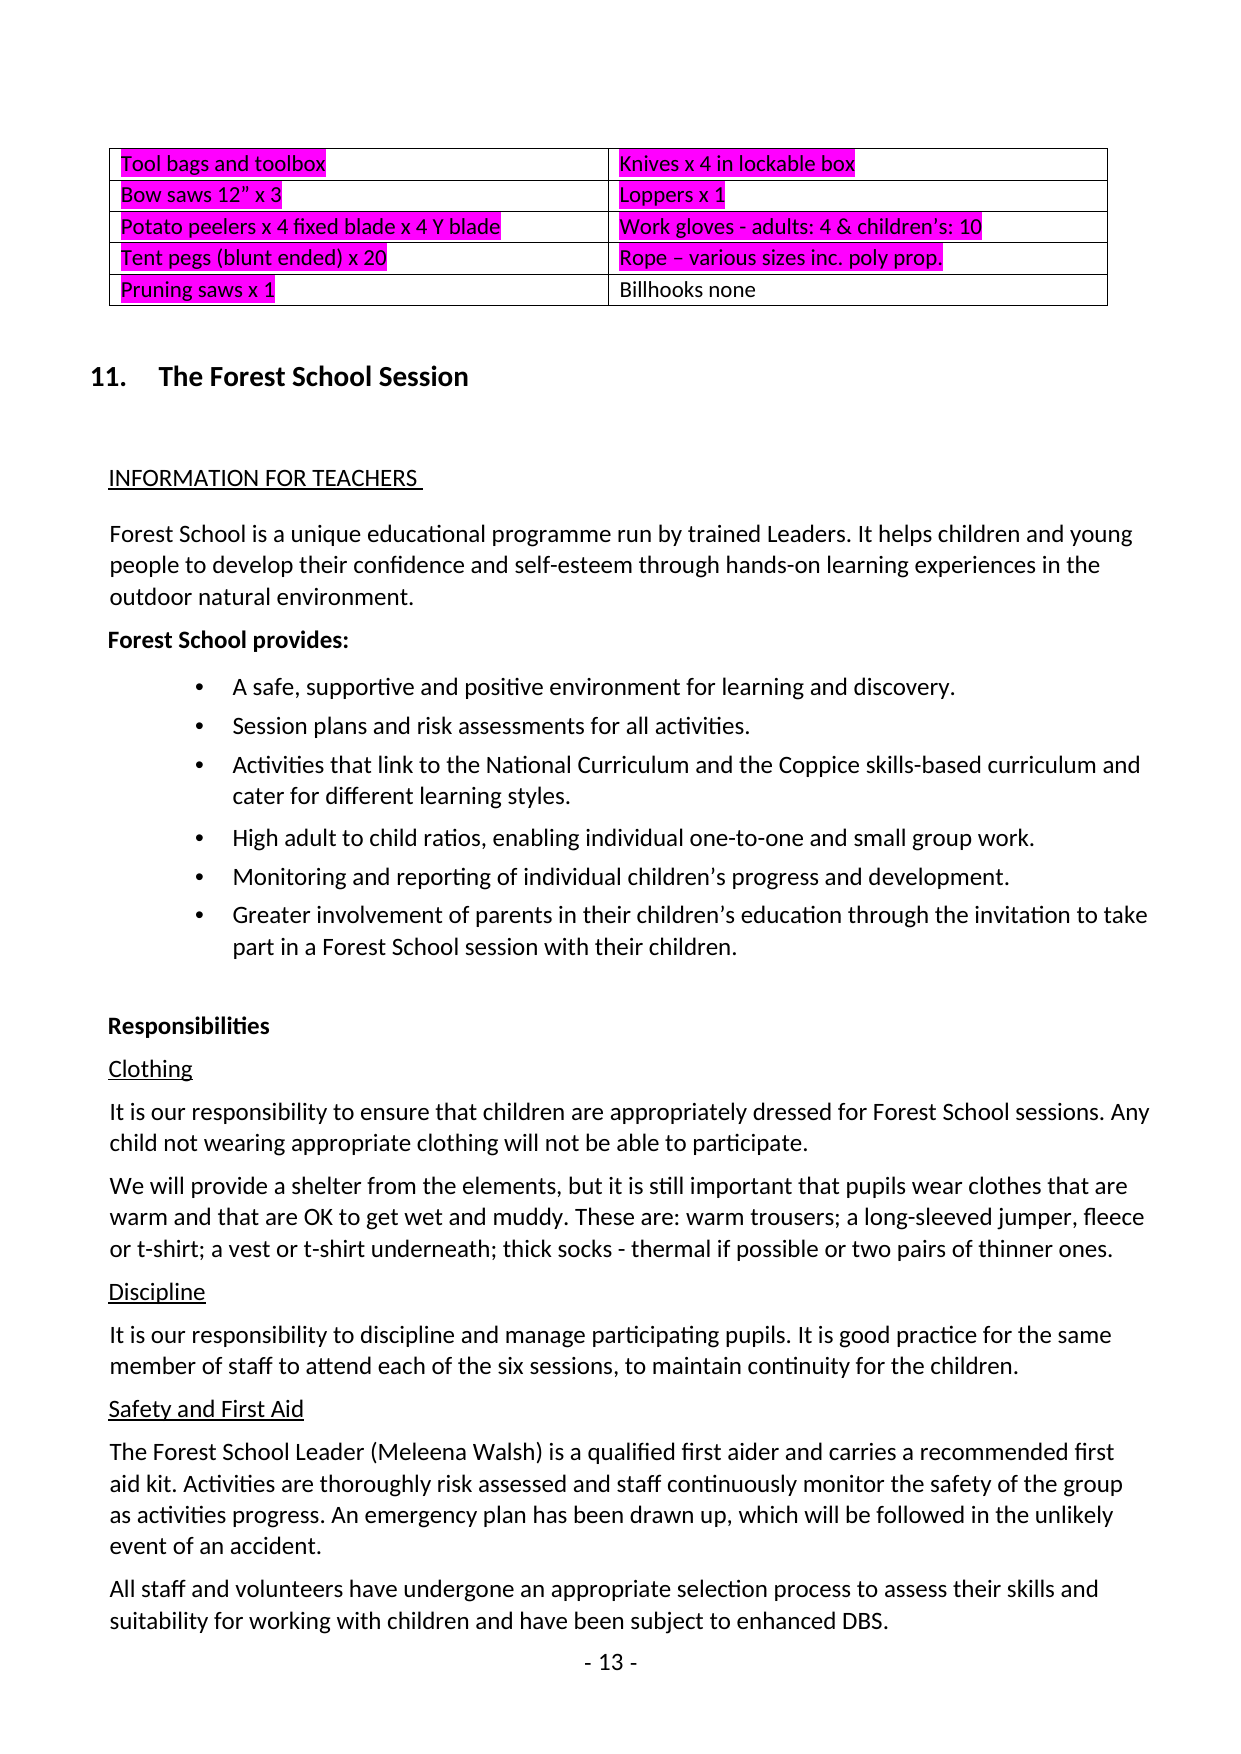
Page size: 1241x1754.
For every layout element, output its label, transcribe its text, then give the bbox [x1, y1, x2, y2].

text We will provide a shelter from the elements, but it is still important that pupils wear clothes that are warm and that are OK to get wet and muddy. These are: warm trousers; a long-sleeved jumper, fleece or t-shirt; a vest or t-shirt underneath; thick socks - thermal if possible or two pairs of thinner ones. [109, 1170, 1152, 1263]
table_cell Potato peelers x 4 fixed blade x 4 Y blade [110, 212, 608, 242]
table_header Knives x 4 in lockable box [609, 149, 1107, 179]
table_cell Work gloves - adults: 4 & children’s: 10 [609, 212, 1107, 242]
text It is our responsibility to discipline and manage participating pupils. It is good practice for the same member of staff to attend each of the six sessions, to maintain continuity for the children. [109, 1319, 1152, 1381]
list High adult to child ratios, enabling individual one-to-one and small group work. [195, 822, 1152, 853]
subtitle Discipline [108, 1276, 1152, 1306]
subtitle Safety and First Aid [108, 1393, 1152, 1424]
subtitle INFORMATION FOR TEACHERS [108, 462, 1152, 493]
text Forest School is a unique educational programme run by trained Leaders. It helps children and young people to develop their confidence and self-esteem through hands-on learning experiences in the outdoor natural environment. [109, 518, 1152, 611]
table_cell Billhooks none [609, 275, 1107, 305]
text It is our responsibility to ensure that children are appropriately dressed for Forest School sessions. Any child not wearing appropriate clothing will not be able to participate. [109, 1096, 1152, 1158]
list Session plans and risk assessments for all activities. [195, 710, 1152, 741]
text The Forest School Leader (Meleena Walsh) is a qualified first aider and carries a recommended first aid kit. Activities are thoroughly risk assessed and staff continuously monitor the safety of the group as activities progress. An emergency plan has been drawn up, which will be followed in the unlikely event of an accident. [109, 1436, 1134, 1561]
table_cell Pruning saws x 1 [110, 275, 608, 305]
table_cell Tent pegs (blunt ended) x 20 [110, 243, 608, 274]
table_cell Bow saws 12” x 3 [110, 181, 608, 211]
list Activities that link to the National Curriculum and the Coppice skills-based curriculum and cater for different learning styles. [195, 749, 1152, 811]
subtitle 11. The Forest School Session [89, 358, 1152, 393]
list Greater involvement of parents in their children’s education through the invitation to take part in a Forest School session with their children. [195, 899, 1152, 961]
list A safe, supportive and positive environment for learning and discovery. [195, 672, 1152, 702]
table_cell Loppers x 1 [609, 181, 1107, 211]
table_header Tool bags and toolbox [110, 149, 608, 179]
table_cell Rope – various sizes inc. poly prop. [609, 243, 1107, 274]
subtitle Clothing [108, 1053, 1152, 1083]
text Responsibilities [108, 1010, 1152, 1040]
text All staff and volunteers have undergone an appropriate selection process to assess their skills and suitability for working with children and have been subject to enhanced DBS. [109, 1573, 1152, 1635]
list Monitoring and reporting of individual children’s progress and development. [195, 861, 1152, 891]
text Forest School provides: [108, 624, 1152, 654]
